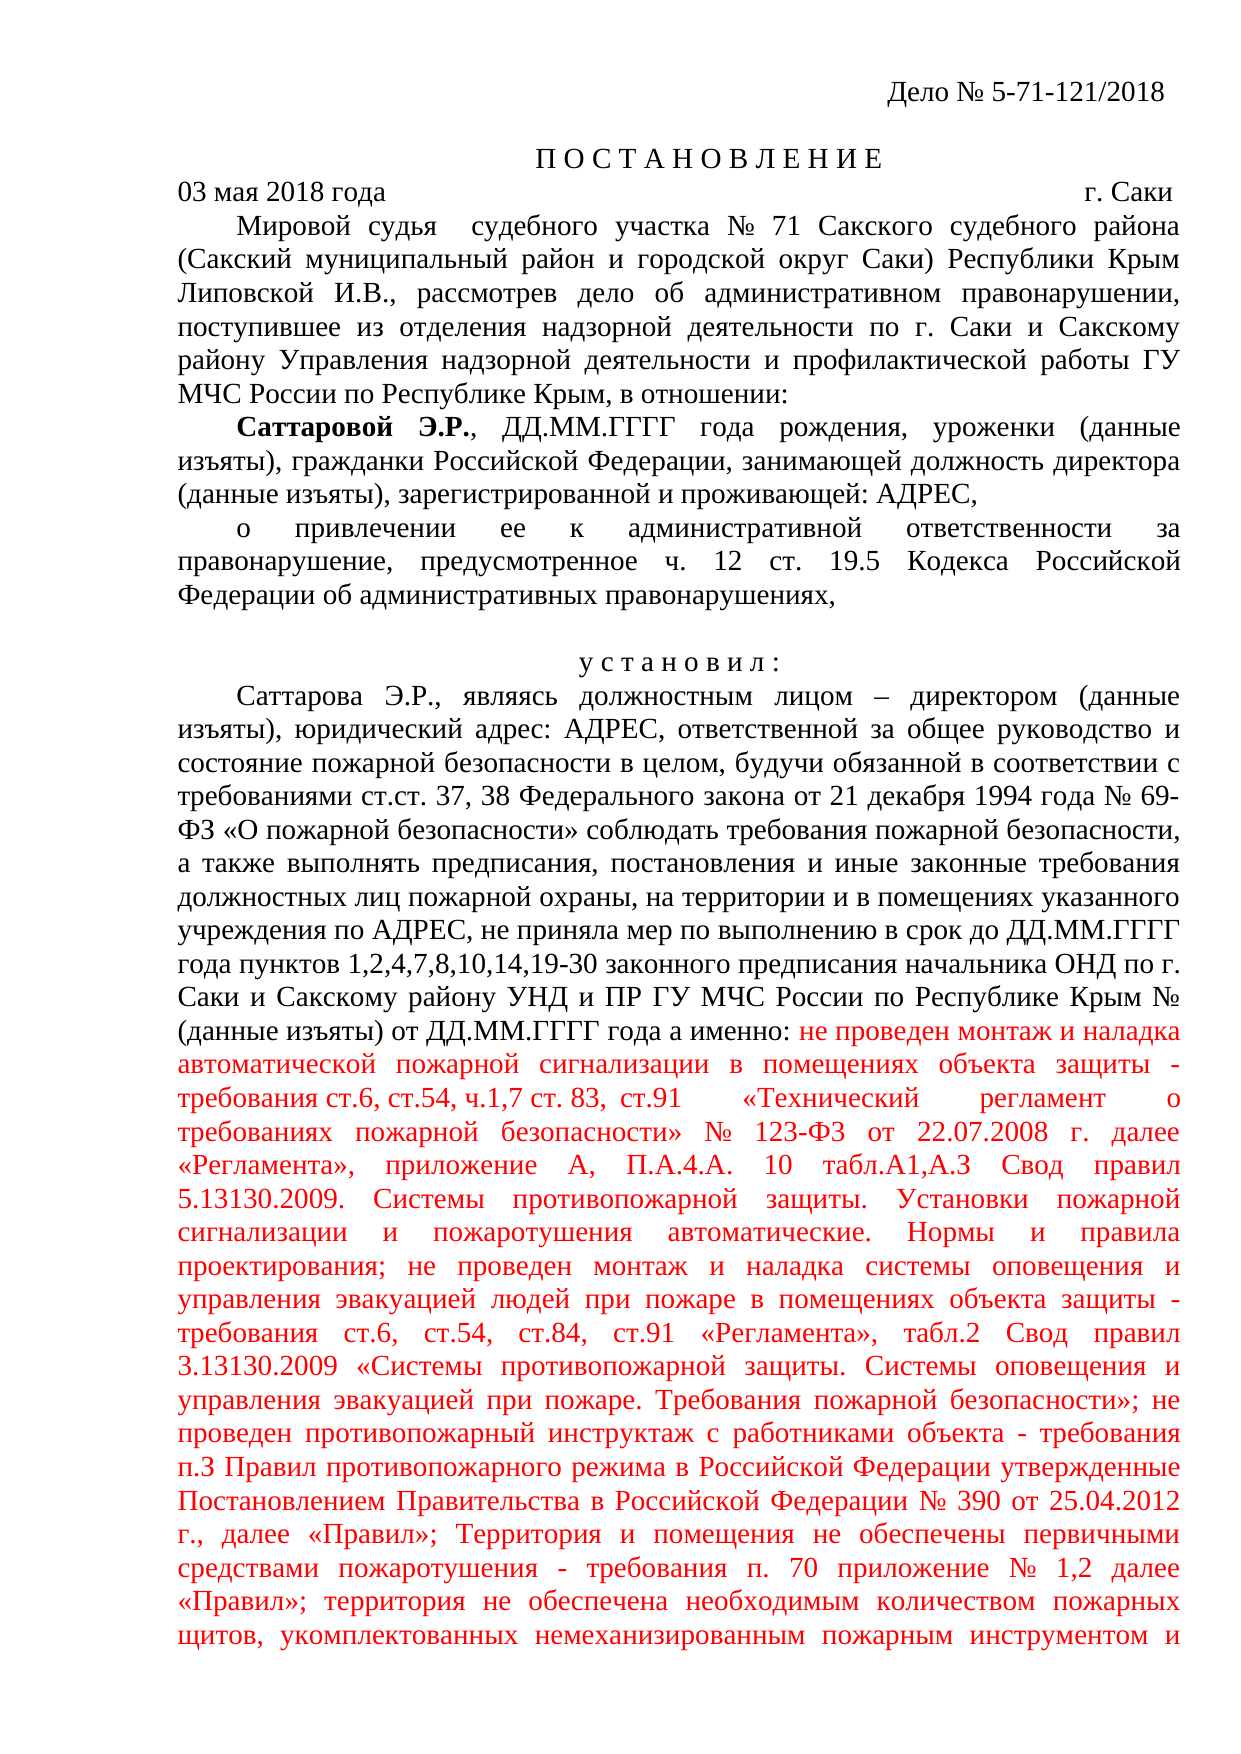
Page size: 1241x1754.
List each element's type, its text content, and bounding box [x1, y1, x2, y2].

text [177, 678, 1181, 1650]
text Мировой судья судебного участка № 71 Сакского судебного района (Сакский муниципальный район и городской округ Саки) Республики Крым Липовской И.В., рассмотрев дело об административном правонарушении, поступившее из отделения надзорной деятельности по г. Саки и Сакскому району Управления надзорной деятельности и профилактической работы ГУ МЧС России по Республике Крым, в отношении: [177, 208, 1181, 409]
text Саттаровой Э.Р., ДД.ММ.ГГГГ года рождения, уроженки (данные изъяты), гражданки Российской Федерации, занимающей должность директора (данные изъяты), зарегистрированной и проживающей: АДРЕС, [177, 409, 1181, 510]
text о привлечении ее к административной ответственности за правонарушение, предусмотренное ч. 12 ст. 19.5 Кодекса Российской Федерации об административных правонарушениях, [177, 510, 1181, 611]
text П О С Т А Н О В Л Е Н И Е [177, 141, 1181, 174]
text 03 мая 2018 года г. Саки [177, 174, 1181, 208]
text Дело № 5-71-121/2018 [177, 74, 1181, 107]
text у с т а н о в и л : [177, 644, 1181, 678]
